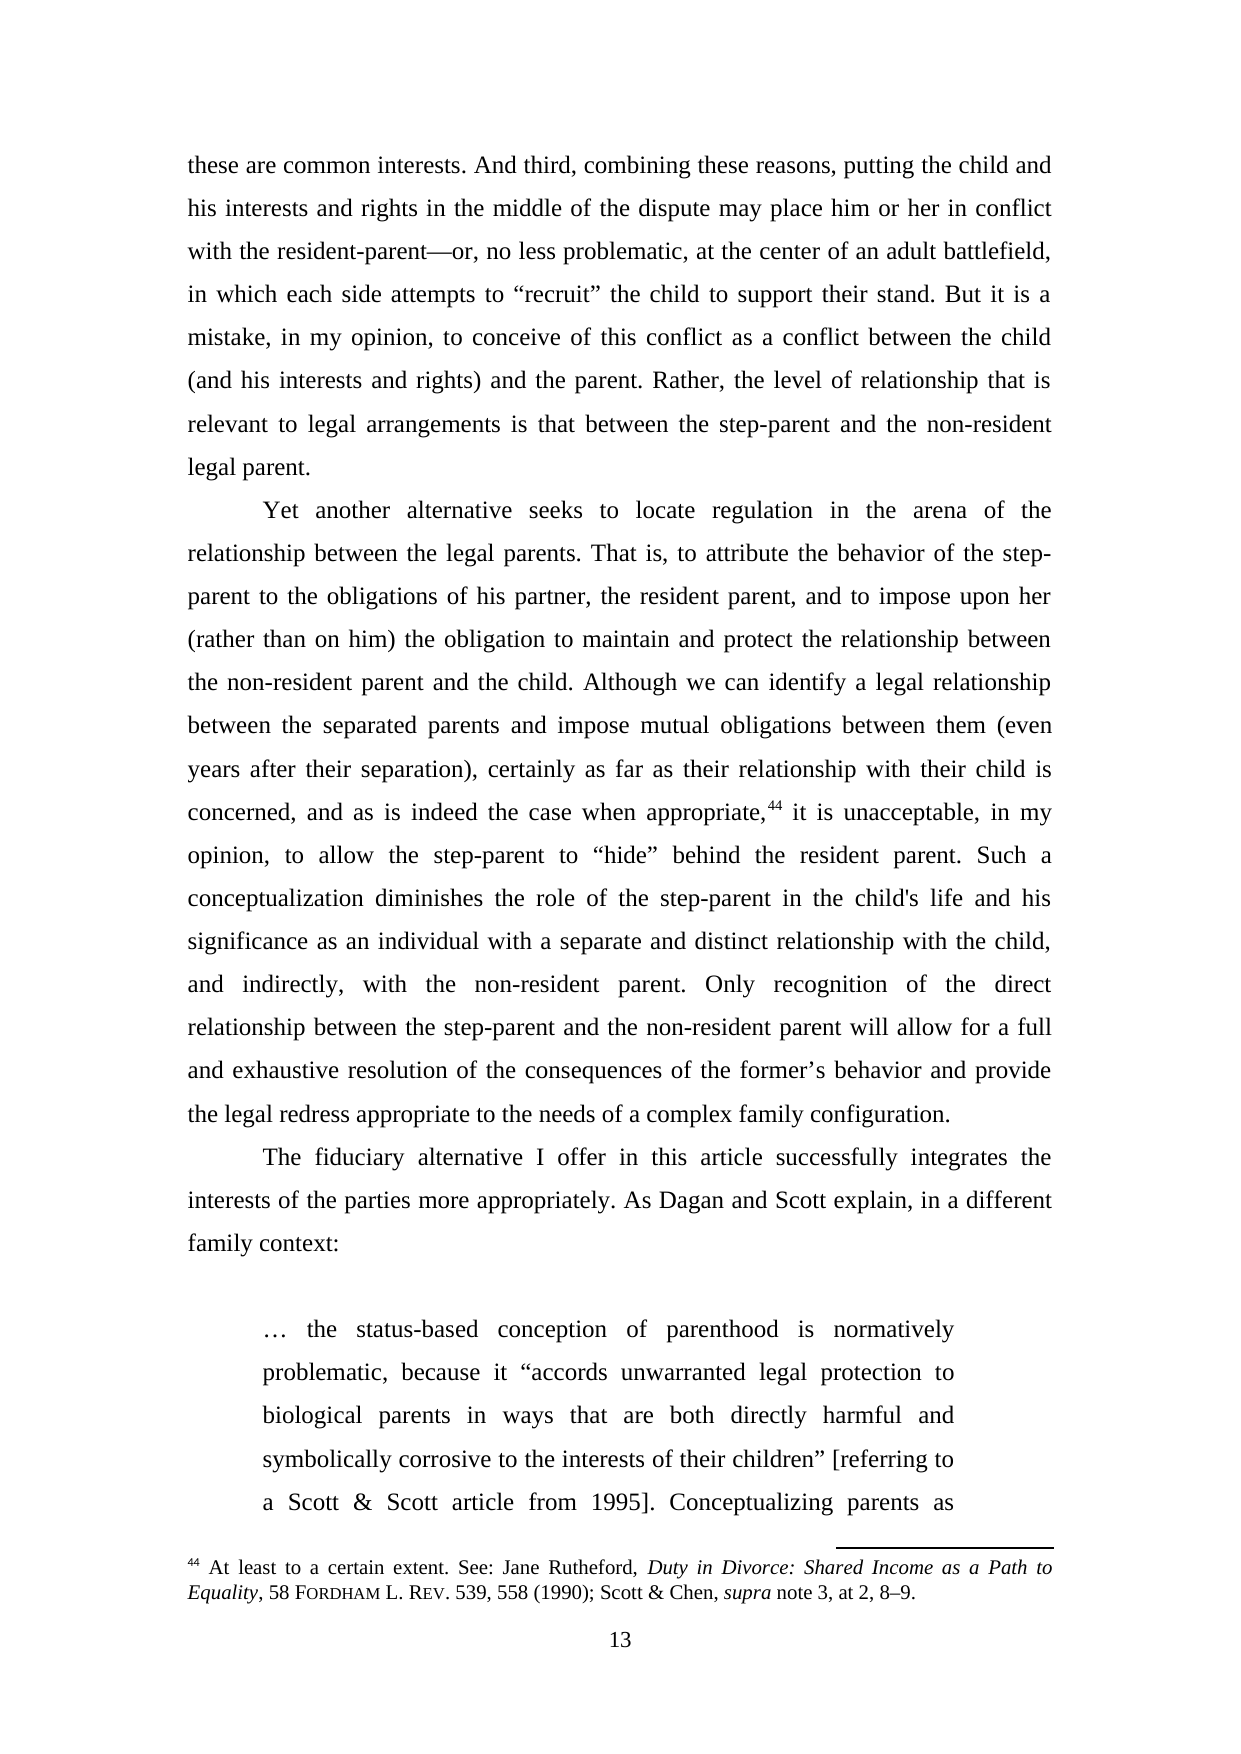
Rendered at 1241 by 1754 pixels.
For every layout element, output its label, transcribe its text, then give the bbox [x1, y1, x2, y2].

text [262, 1314, 955, 1516]
text Yet another alternative seeks to locate regulation in the arena of the relationship between the legal parents. That is, to attribute the behavior of the step-parent to the obligations of his partner, the resident parent, and to impose upon her (rather than on him) the obligation to maintain and protect the relationship between the non-resident parent and the child. Although we can identify a legal relationship between the separated parents and impose mutual obligations between them (even years after their separation), certainly as far as their relationship with their child is concerned, and as is indeed the case when appropriate, it is unacceptable, in my opinion, to allow the step-parent to “hide” behind the resident parent. Such a conceptualization diminishes the role of the step-parent in the child's life and his significance as an individual with a separate and distinct relationship with the child, and indirectly, with the non-resident parent. Only recognition of the direct relationship between the step-parent and the non-resident parent will allow for a full and exhaustive resolution of the consequences of the former’s behavior and provide the legal redress appropriate to the needs of a complex family configuration. [187, 495, 1053, 1127]
text The fiduciary alternative I offer in this article successfully integrates the interests of the parties more appropriately. As Dagan and Scott explain, in a different family context: [187, 1142, 1053, 1257]
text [187, 150, 1053, 481]
